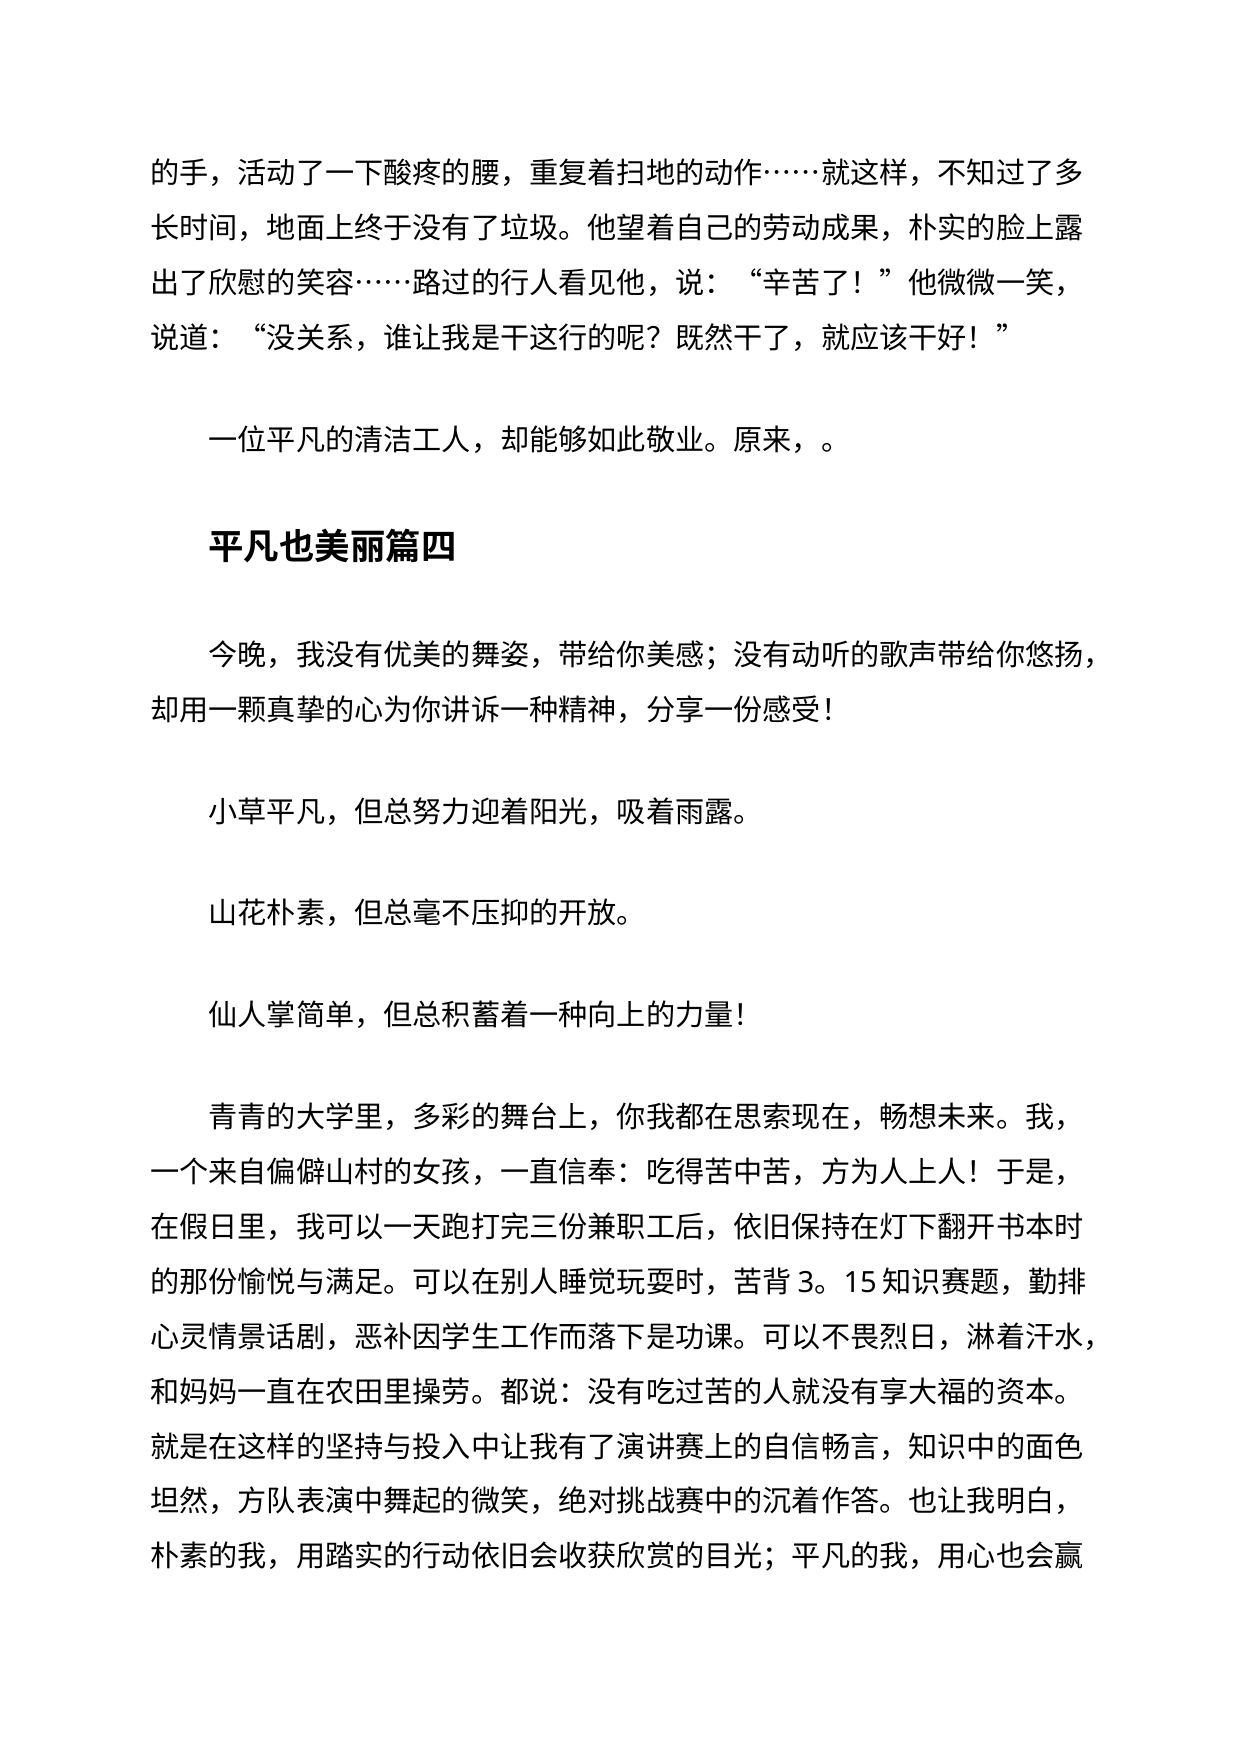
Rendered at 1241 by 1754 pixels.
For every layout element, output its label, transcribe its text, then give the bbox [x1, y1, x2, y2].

text 小草平凡，但总努力迎着阳光，吸着雨露。 [150, 788, 1090, 831]
text 今晚，我没有优美的舞姿，带给你美感；没有动听的歌声带给你悠扬，却用一颗真挚的心为你讲诉一种精神，分享一份感受！ [150, 632, 1090, 729]
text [150, 1094, 1090, 1575]
text 平凡也美丽篇四 [150, 518, 1090, 569]
text 山花朴素，但总毫不压抑的开放。 [150, 890, 1090, 932]
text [150, 150, 1090, 357]
text 仙人掌简单，但总积蓄着一种向上的力量！ [150, 992, 1090, 1034]
text 一位平凡的清洁工人，却能够如此敬业。原来，。 [150, 416, 1090, 459]
